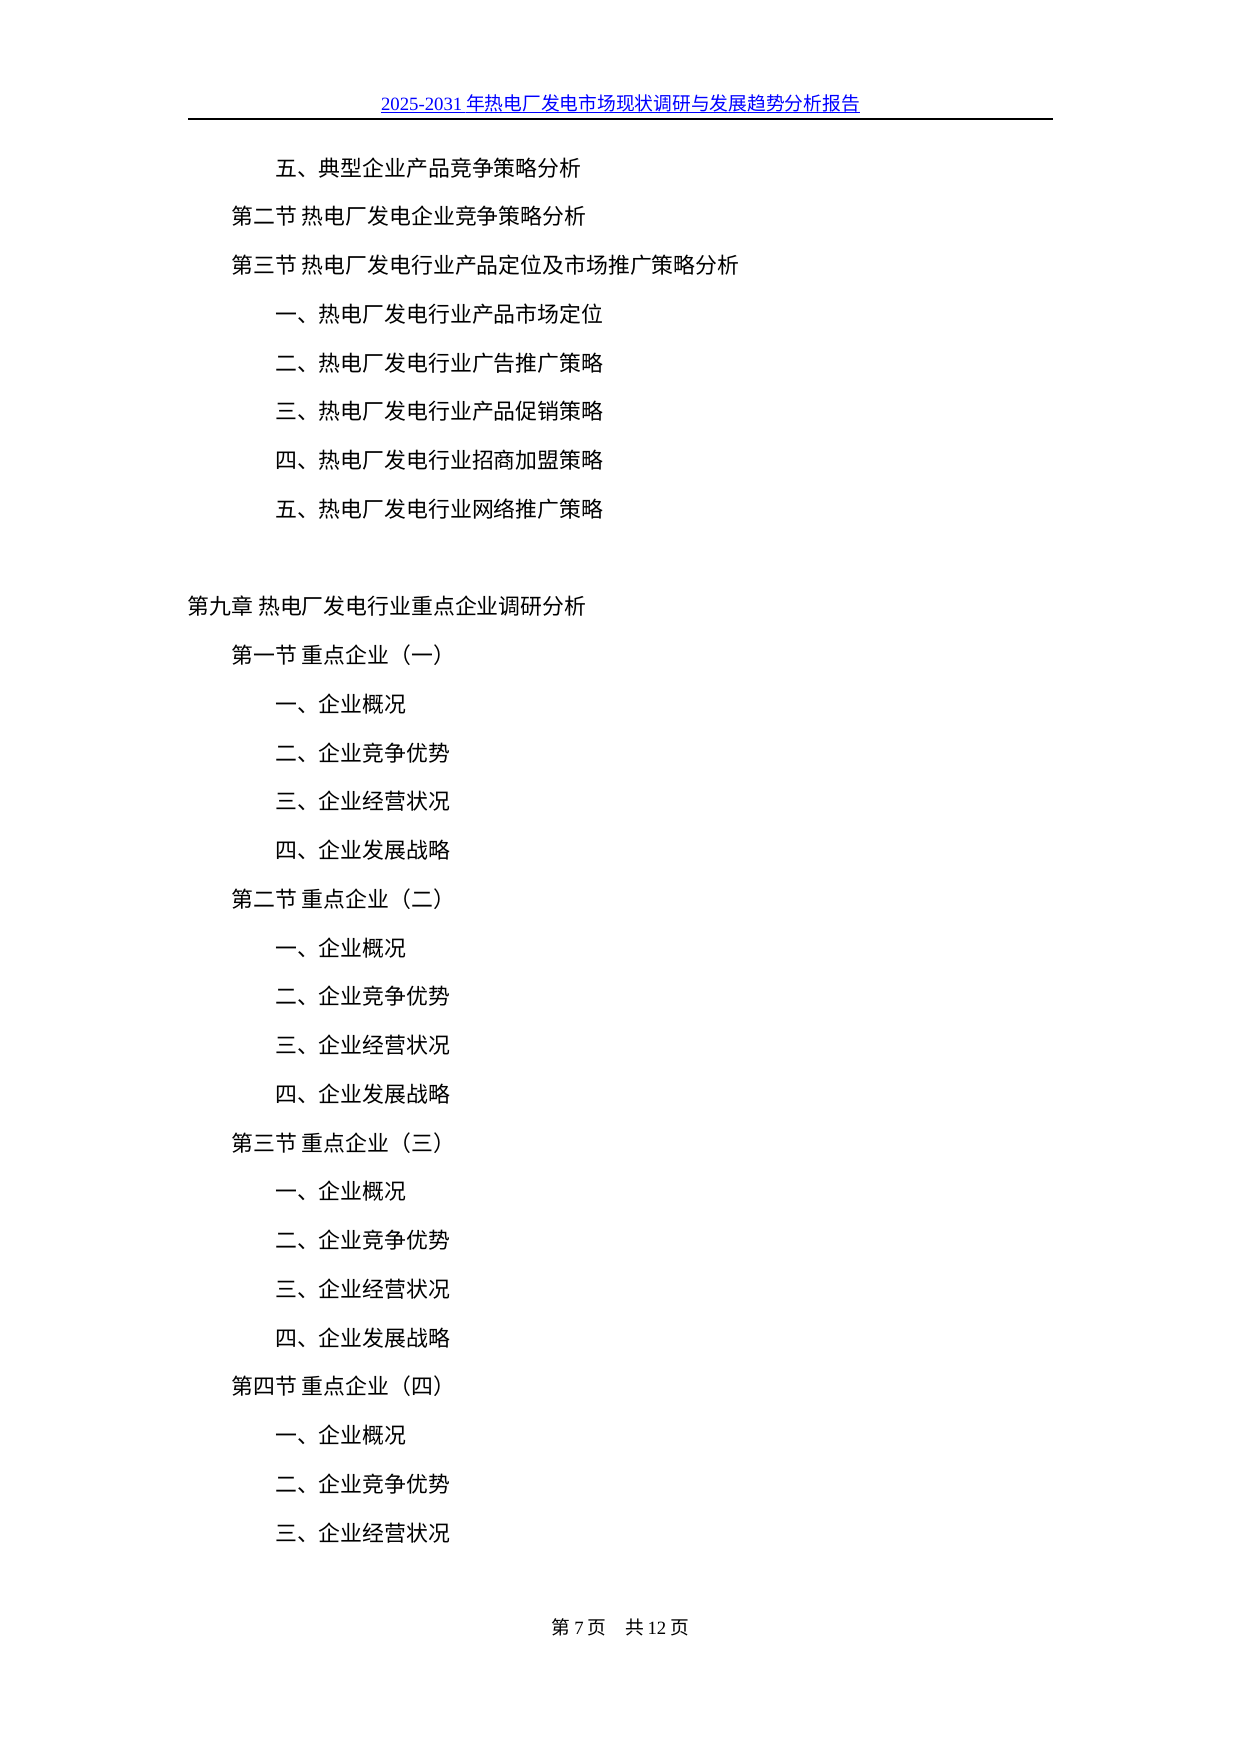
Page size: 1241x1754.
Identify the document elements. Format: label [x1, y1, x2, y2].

text [187, 150, 1053, 1548]
